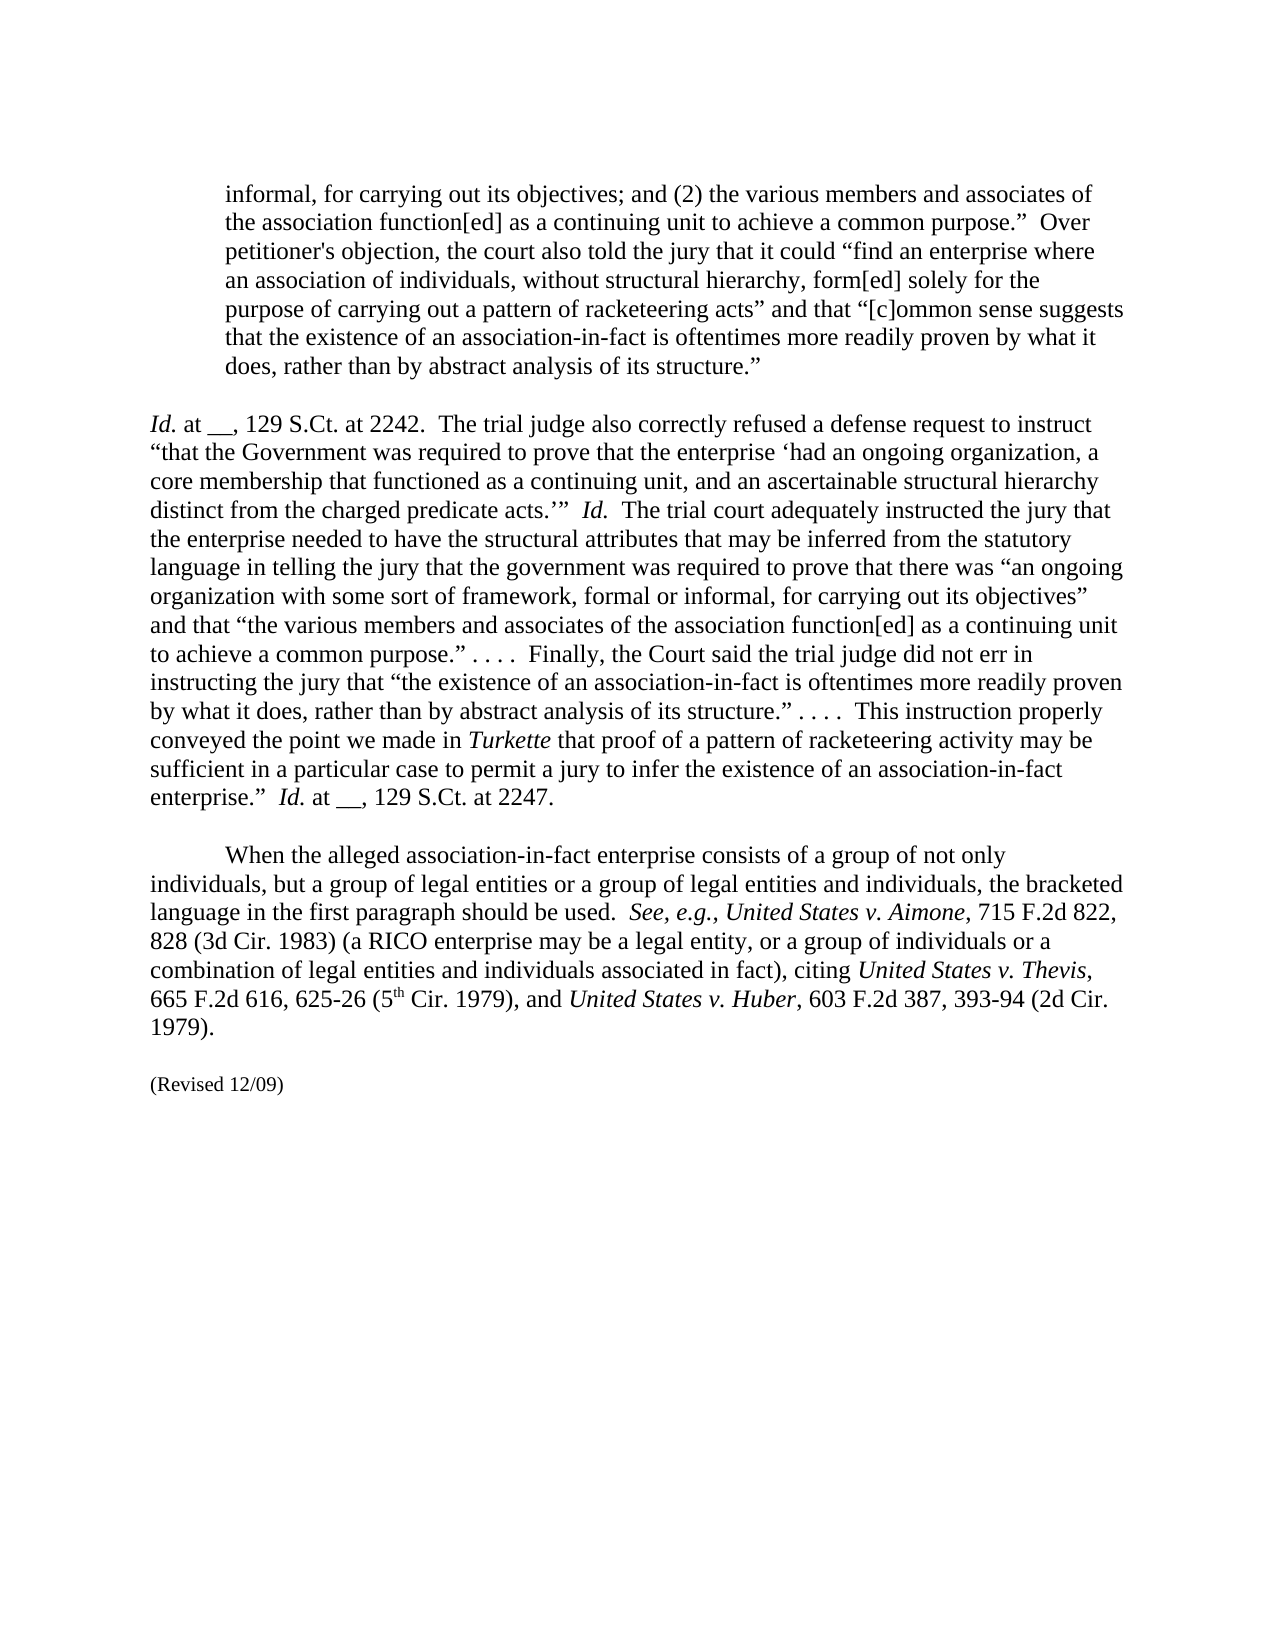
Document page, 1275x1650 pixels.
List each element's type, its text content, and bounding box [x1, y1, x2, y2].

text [225, 179, 1125, 380]
text When the alleged association-in-fact enterprise consists of a group of not only individuals, but a group of legal entities or a group of legal entities and individuals, the bracketed language in the first paragraph should be used. See, e.g., United States v. Aimone, 715 F.2d 822, 828 (3d Cir. 1983) (a RICO enterprise may be a legal entity, or a group of individuals or a combination of legal entities and individuals associated in fact), citing United States v. Thevis, 665 F.2d 616, 625-26 (5th Cir. 1979), and United States v. Huber, 603 F.2d 387, 393-94 (2d Cir. 1979). [150, 840, 1125, 1041]
text Id. at __, 129 S.Ct. at 2242. The trial judge also correctly refused a defense request to instruct “that the Government was required to prove that the enterprise ‘had an ongoing organization, a core membership that functioned as a continuing unit, and an ascertainable structural hierarchy distinct from the charged predicate acts.’” Id. The trial court adequately instructed the jury that the enterprise needed to have the structural attributes that may be inferred from the statutory language in telling the jury that the government was required to prove that there was “an ongoing organization with some sort of framework, formal or informal, for carrying out its objectives” and that “the various members and associates of the association function[ed] as a continuing unit to achieve a common purpose.” . . . . Finally, the Court said the trial judge did not err in instructing the jury that “the existence of an association-in-fact is oftentimes more readily proven by what it does, rather than by abstract analysis of its structure.” . . . . This instruction properly conveyed the point we made in Turkette that proof of a pattern of racketeering activity may be sufficient in a particular case to permit a jury to infer the existence of an association-in-fact enterprise.” Id. at __, 129 S.Ct. at 2247. [150, 409, 1125, 811]
text (Revised 12/09) [150, 1072, 1125, 1096]
